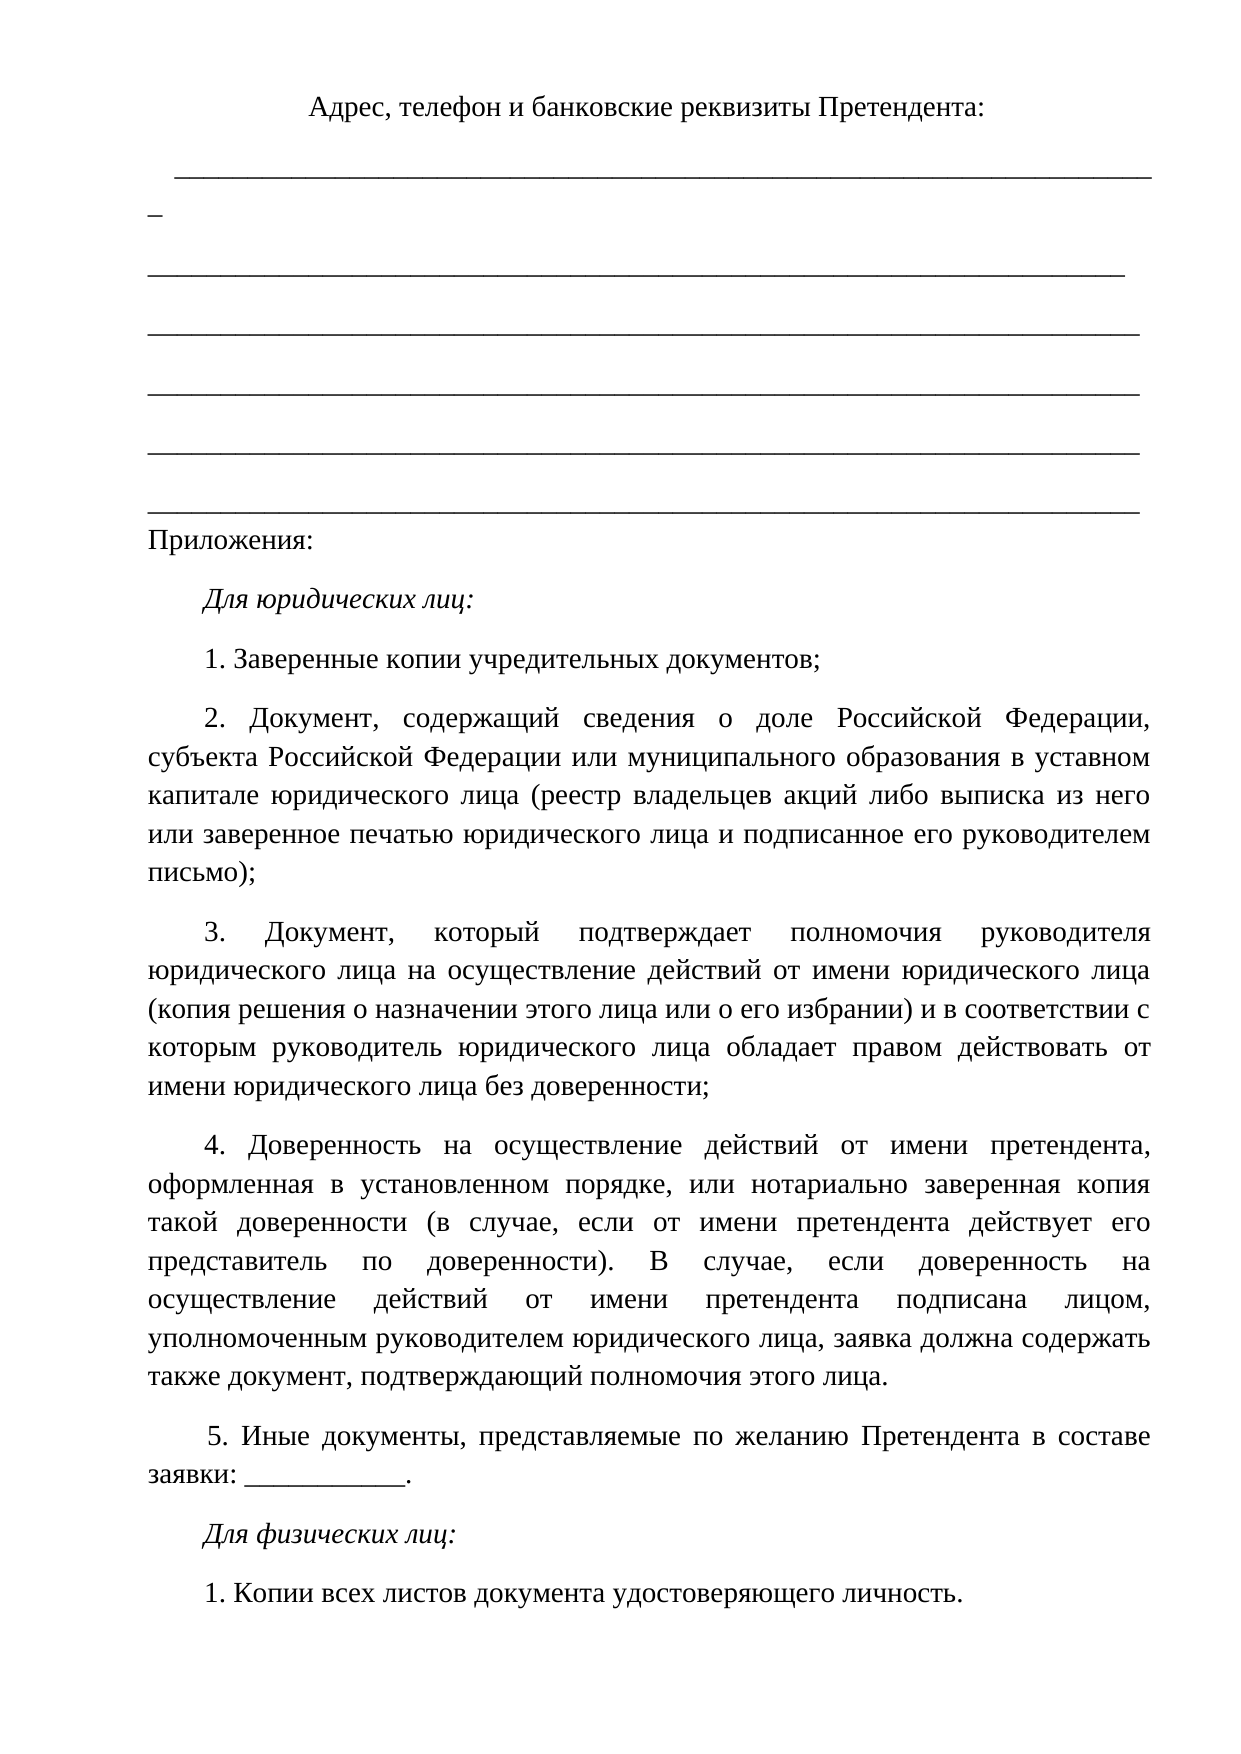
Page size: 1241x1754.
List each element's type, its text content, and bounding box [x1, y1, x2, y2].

text 5. Иные документы, представляемые по желанию Претендента в составе заявки: ___________. [148, 1418, 1152, 1490]
text Для физических лиц: [148, 1516, 1152, 1549]
text ____________________________________________________________________ [148, 424, 1152, 458]
text Адрес, телефон и банковские реквизиты Претендента: [148, 89, 1152, 122]
text ____________________________________________________________________ [148, 365, 1152, 398]
text 1. Заверенные копии учредительных документов; [148, 641, 1152, 674]
text ____________________________________________________________________ Приложения: [148, 483, 1152, 556]
text ____________________________________________________________________ [148, 148, 1152, 220]
text ____________________________________________________________________ [148, 305, 1152, 339]
text ___________________________________________________________________ [148, 246, 1152, 279]
text 1. Копии всех листов документа удостоверяющего личность. [148, 1575, 1152, 1609]
text 4. Доверенность на осуществление действий от имени претендента, оформленная в установленном порядке, или нотариально заверенная копия такой доверенности (в случае, если от имени претендента действует его представитель по доверенности). В случае, если доверенность на осуществление действий от имени претендента подписана лицом, уполномоченным руководителем юридического лица, заявка должна содержать также документ, подтверждающий полномочия этого лица. [148, 1127, 1152, 1392]
text Для юридических лиц: [148, 581, 1152, 615]
text 2. Документ, содержащий сведения о доле Российской Федерации, субъекта Российской Федерации или муниципального образования в уставном капитале юридического лица (реестр владельцев акций либо выписка из него или заверенное печатью юридического лица и подписанное его руководителем письмо); [148, 700, 1152, 888]
text 3. Документ, который подтверждает полномочия руководителя юридического лица на осуществление действий от имени юридического лица (копия решения о назначении этого лица или о его избрании) и в соответствии с которым руководитель юридического лица обладает правом действовать от имени юридического лица без доверенности; [148, 914, 1152, 1101]
